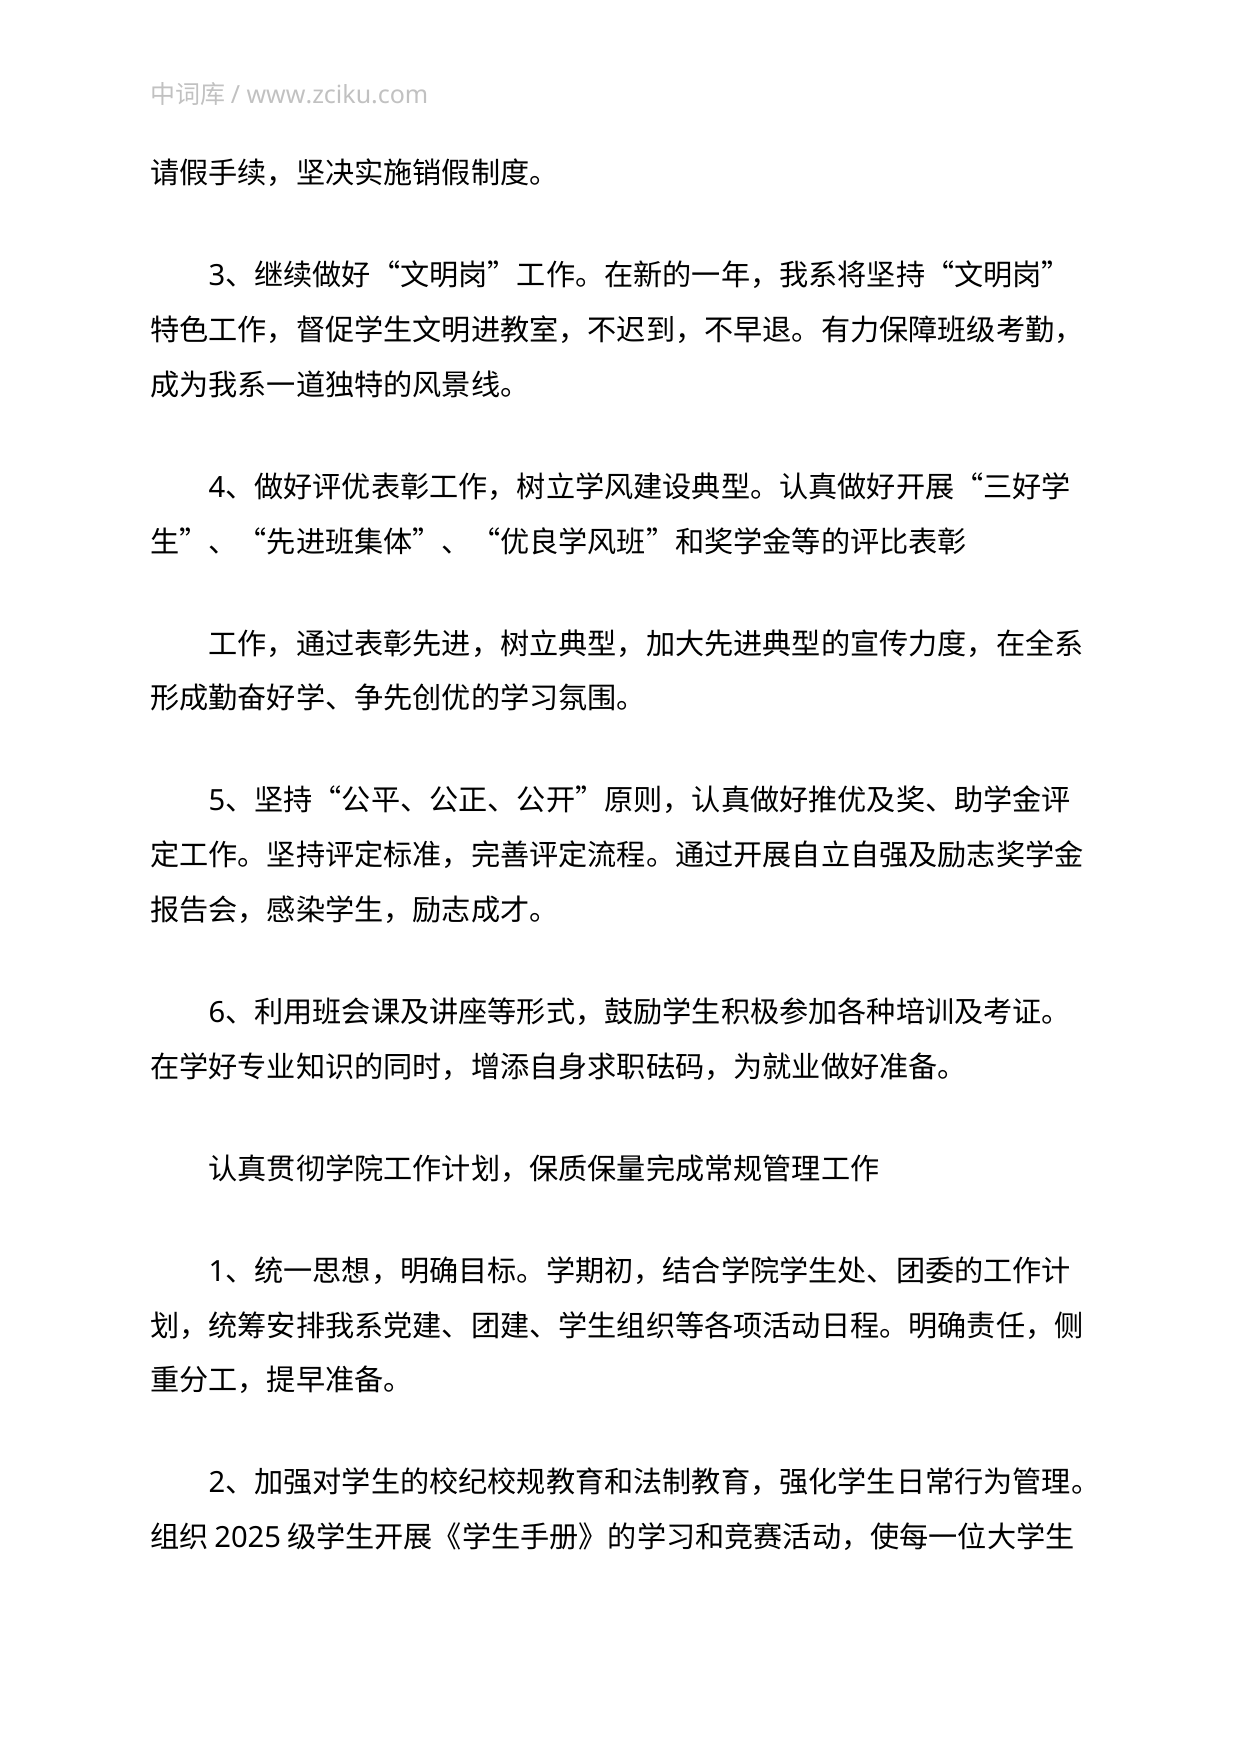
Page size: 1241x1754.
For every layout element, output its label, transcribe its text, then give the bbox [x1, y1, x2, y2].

text 6、利用班会课及讲座等形式，鼓励学生积极参加各种培训及考证。在学好专业知识的同时，增添自身求职砝码，为就业做好准备。 [150, 988, 1090, 1086]
text 认真贯彻学院工作计划，保质保量完成常规管理工作 [150, 1145, 1090, 1188]
text 5、坚持“公平、公正、公开”原则，认真做好推优及奖、助学金评定工作。坚持评定标准，完善评定流程。通过开展自立自强及励志奖学金报告会，感染学生，励志成才。 [150, 777, 1090, 929]
text 3、继续做好“文明岗”工作。在新的一年，我系将坚持“文明岗”特色工作，督促学生文明进教室，不迟到，不早退。有力保障班级考勤，成为我系一道独特的风景线。 [150, 252, 1090, 404]
text 4、做好评优表彰工作，树立学风建设典型。认真做好开展“三好学生”、“先进班集体”、“优良学风班”和奖学金等的评比表彰 [150, 463, 1090, 561]
text 1、统一思想，明确目标。学期初，结合学院学生处、团委的工作计划，统筹安排我系党建、团建、学生组织等各项活动日程。明确责任，侧重分工，提早准备。 [150, 1247, 1090, 1399]
text 工作，通过表彰先进，树立典型，加大先进典型的宣传力度，在全系形成勤奋好学、争先创优的学习氛围。 [150, 620, 1090, 717]
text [150, 1459, 1090, 1556]
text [150, 150, 1090, 192]
